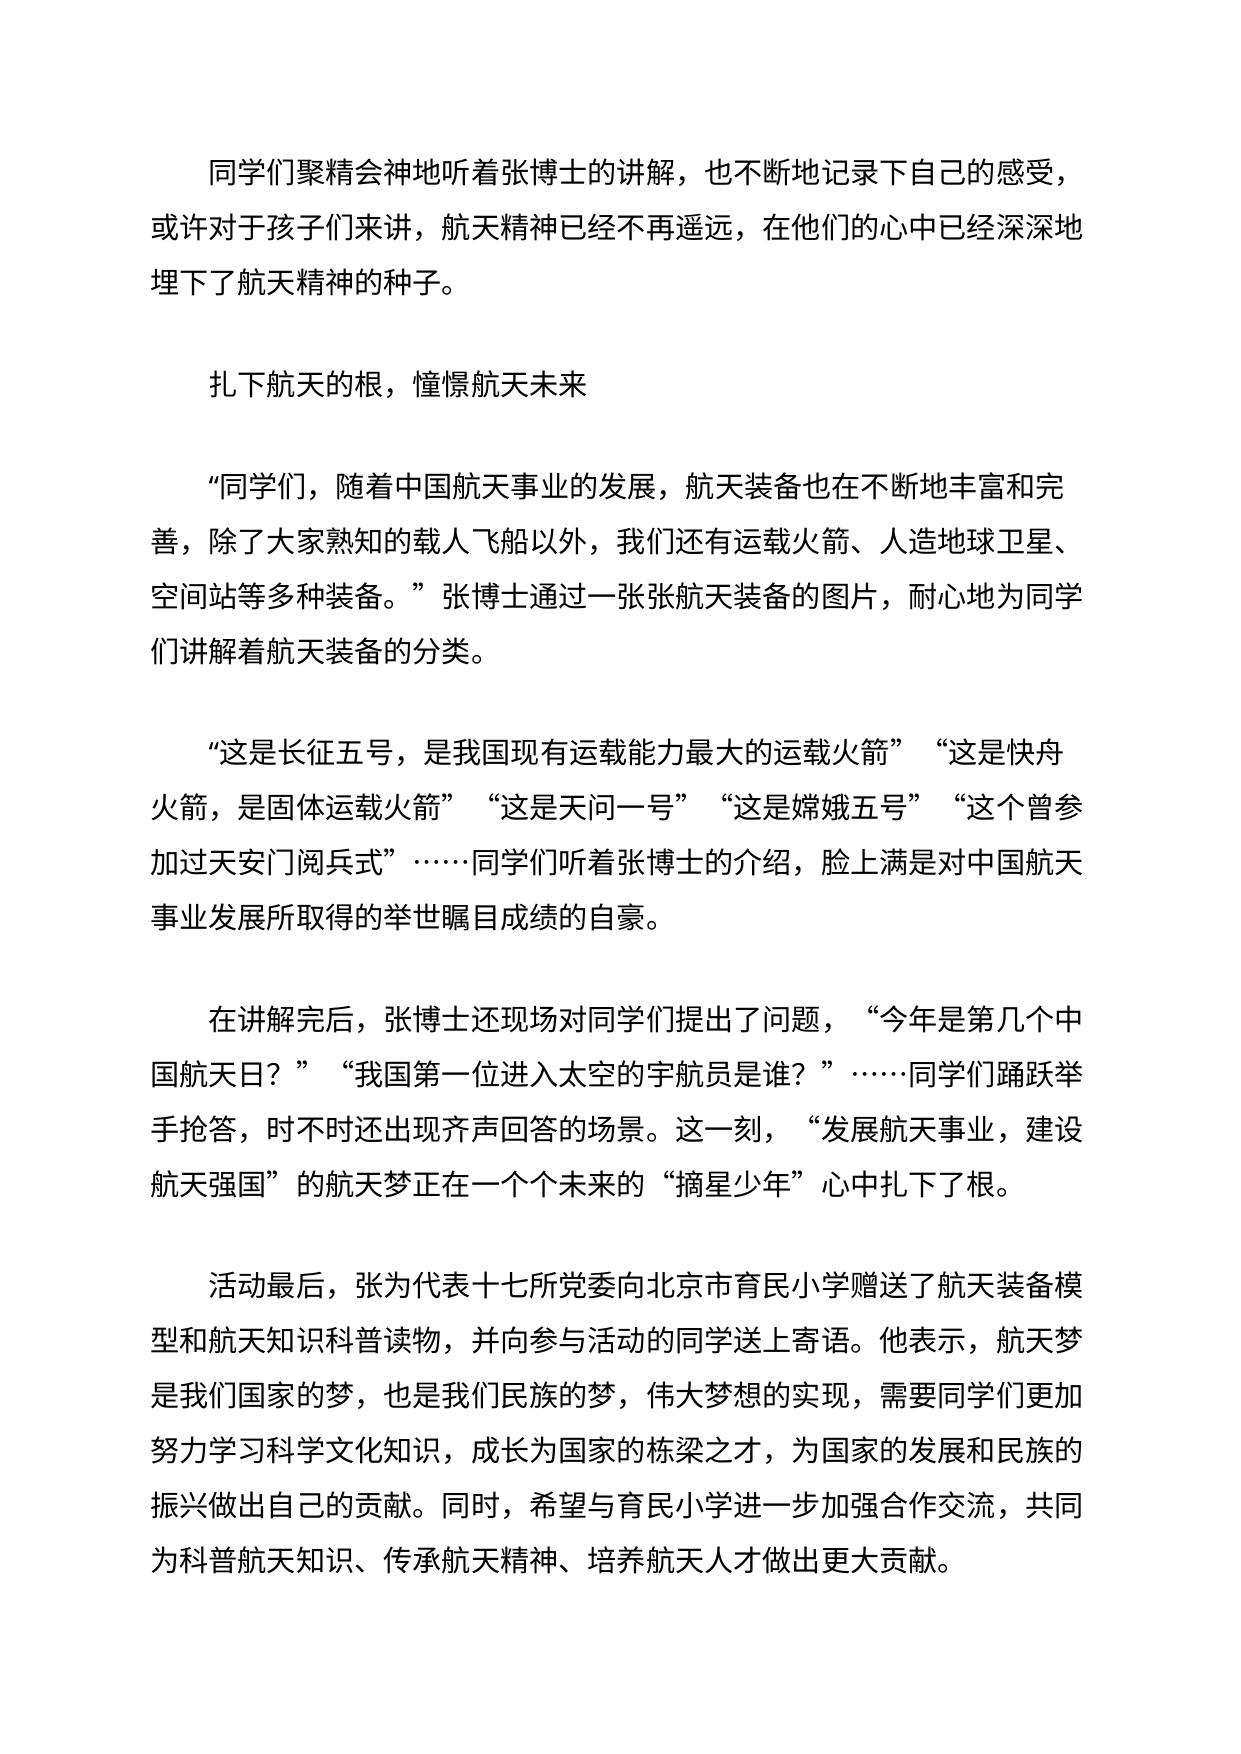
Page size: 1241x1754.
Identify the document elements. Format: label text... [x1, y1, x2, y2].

text 活动最后，张为代表十七所党委向北京市育民小学赠送了航天装备模型和航天知识科普读物，并向参与活动的同学送上寄语。他表示，航天梦是我们国家的梦，也是我们民族的梦，伟大梦想的实现，需要同学们更加努力学习科学文化知识，成长为国家的栋梁之才，为国家的发展和民族的振兴做出自己的贡献。同时，希望与育民小学进一步加强合作交流，共同为科普航天知识、传承航天精神、培养航天人才做出更大贡献。 [150, 1263, 1090, 1580]
text 扎下航天的根，憧憬航天未来 [150, 362, 1090, 404]
text “同学们，随着中国航天事业的发展，航天装备也在不断地丰富和完善，除了大家熟知的载人飞船以外，我们还有运载火箭、人造地球卫星、空间站等多种装备。”张博士通过一张张航天装备的图片，耐心地为同学们讲解着航天装备的分类。 [150, 463, 1090, 670]
text 在讲解完后，张博士还现场对同学们提出了问题，“今年是第几个中国航天日？”“我国第一位进入太空的宇航员是谁？”……同学们踊跃举手抢答，时不时还出现齐声回答的场景。这一刻，“发展航天事业，建设航天强国”的航天梦正在一个个未来的“摘星少年”心中扎下了根。 [150, 996, 1090, 1203]
text 同学们聚精会神地听着张博士的讲解，也不断地记录下自己的感受，或许对于孩子们来讲，航天精神已经不再遥远，在他们的心中已经深深地埋下了航天精神的种子。 [150, 150, 1090, 302]
text “这是长征五号，是我国现有运载能力最大的运载火箭”“这是快舟火箭，是固体运载火箭”“这是天问一号”“这是嫦娥五号”“这个曾参加过天安门阅兵式”……同学们听着张博士的介绍，脸上满是对中国航天事业发展所取得的举世瞩目成绩的自豪。 [150, 730, 1090, 937]
